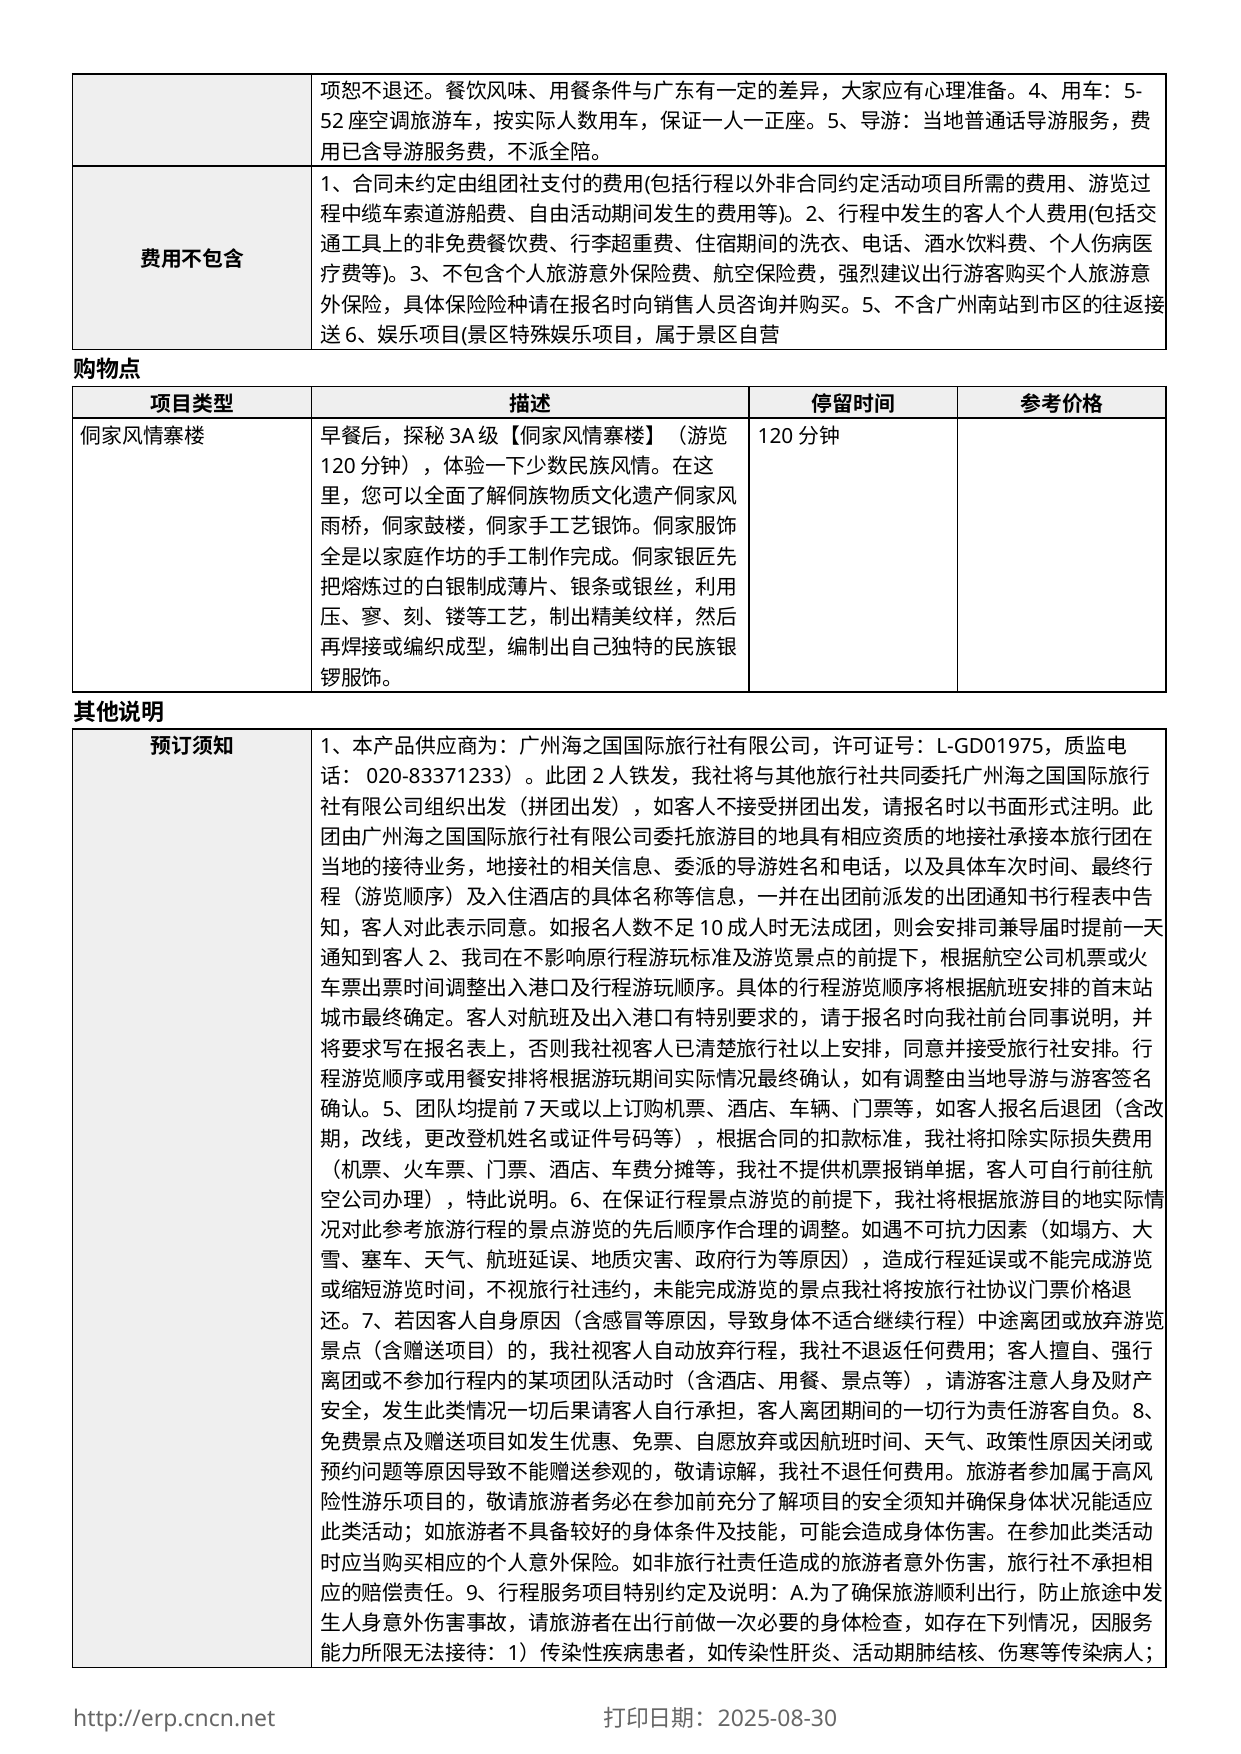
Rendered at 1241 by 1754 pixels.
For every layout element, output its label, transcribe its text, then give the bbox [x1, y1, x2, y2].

text 其他说明 [73, 693, 1167, 727]
table_header 停留时间 [750, 387, 957, 417]
table_header 描述 [312, 387, 748, 417]
table_header 预订须知 [73, 730, 311, 1667]
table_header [312, 730, 1165, 1667]
table_cell 1、合同未约定由组团社支付的费用(包括行程以外非合同约定活动项目所需的费用、游览过程中缆车索道游船费、自由活动期间发生的费用等)。 [312, 167, 1165, 349]
table_cell 费用不包含 [73, 167, 311, 349]
table_header 费用包含 [73, 75, 311, 165]
table_header 项目类型 [73, 387, 311, 417]
table_header 参考价格 [958, 387, 1165, 417]
table_cell 侗家风情寨楼 [73, 419, 311, 691]
table_cell [958, 419, 1165, 691]
text 购物点 [73, 351, 1167, 384]
table_header 1、交通：往返程动车二等座 [312, 75, 1165, 165]
table_cell 120 分钟 [750, 419, 957, 691]
table_cell 早餐后，探秘3A级【侗家风情寨楼】（游览120分钟），体验一下少数民族风情。在这里，您可以全面了解侗族物质文化遗产侗家风雨桥，侗家鼓楼，侗家手工艺银饰。侗家服饰全是以家庭作坊的手工制作完成。侗家银匠先把熔炼过的白银制成薄片、银条或银丝，利用压、寥、刻、镂等工艺，制出精美纹样，然后再焊接或编织成型，编制出自己独特的民族银锣服饰。 [312, 419, 748, 691]
